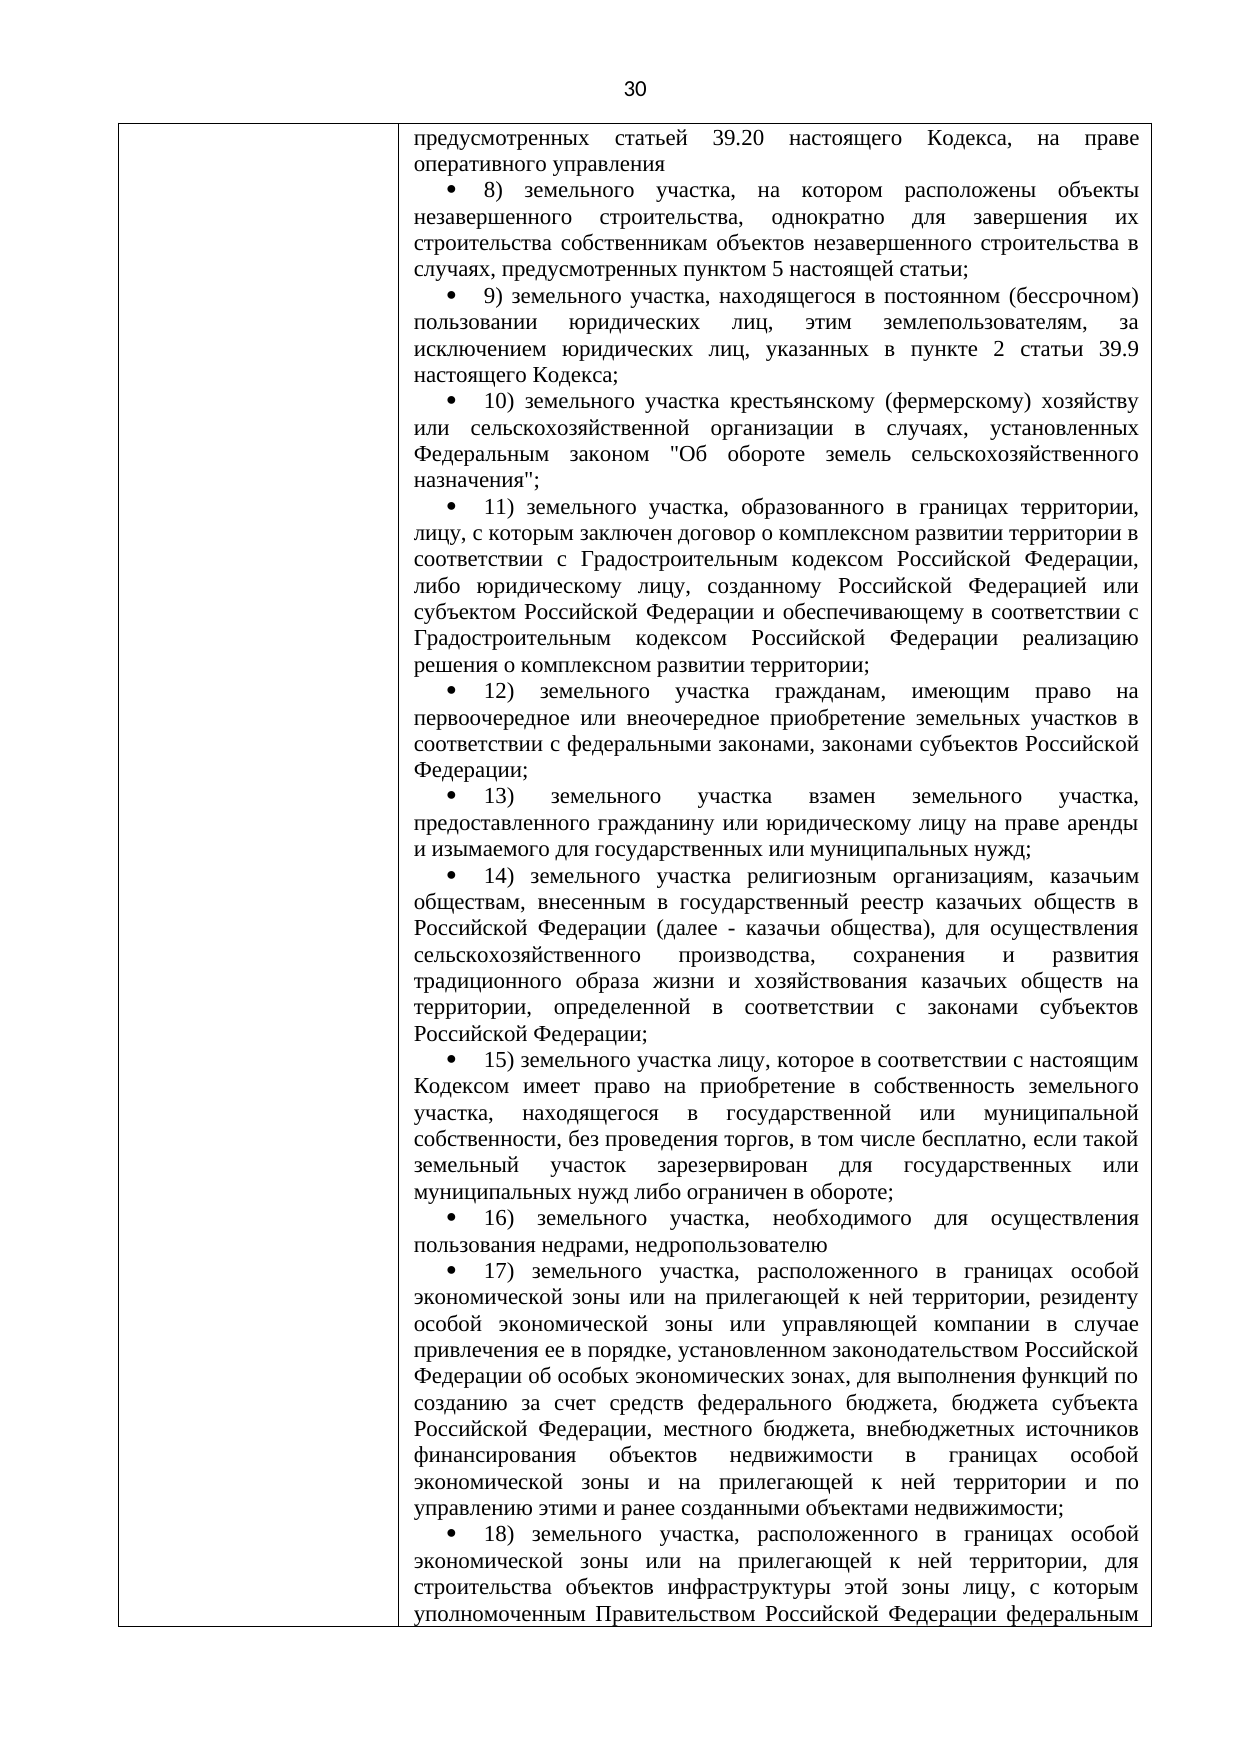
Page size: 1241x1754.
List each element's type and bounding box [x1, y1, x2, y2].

table_cell [119, 124, 398, 1626]
table_cell [399, 124, 1151, 1626]
